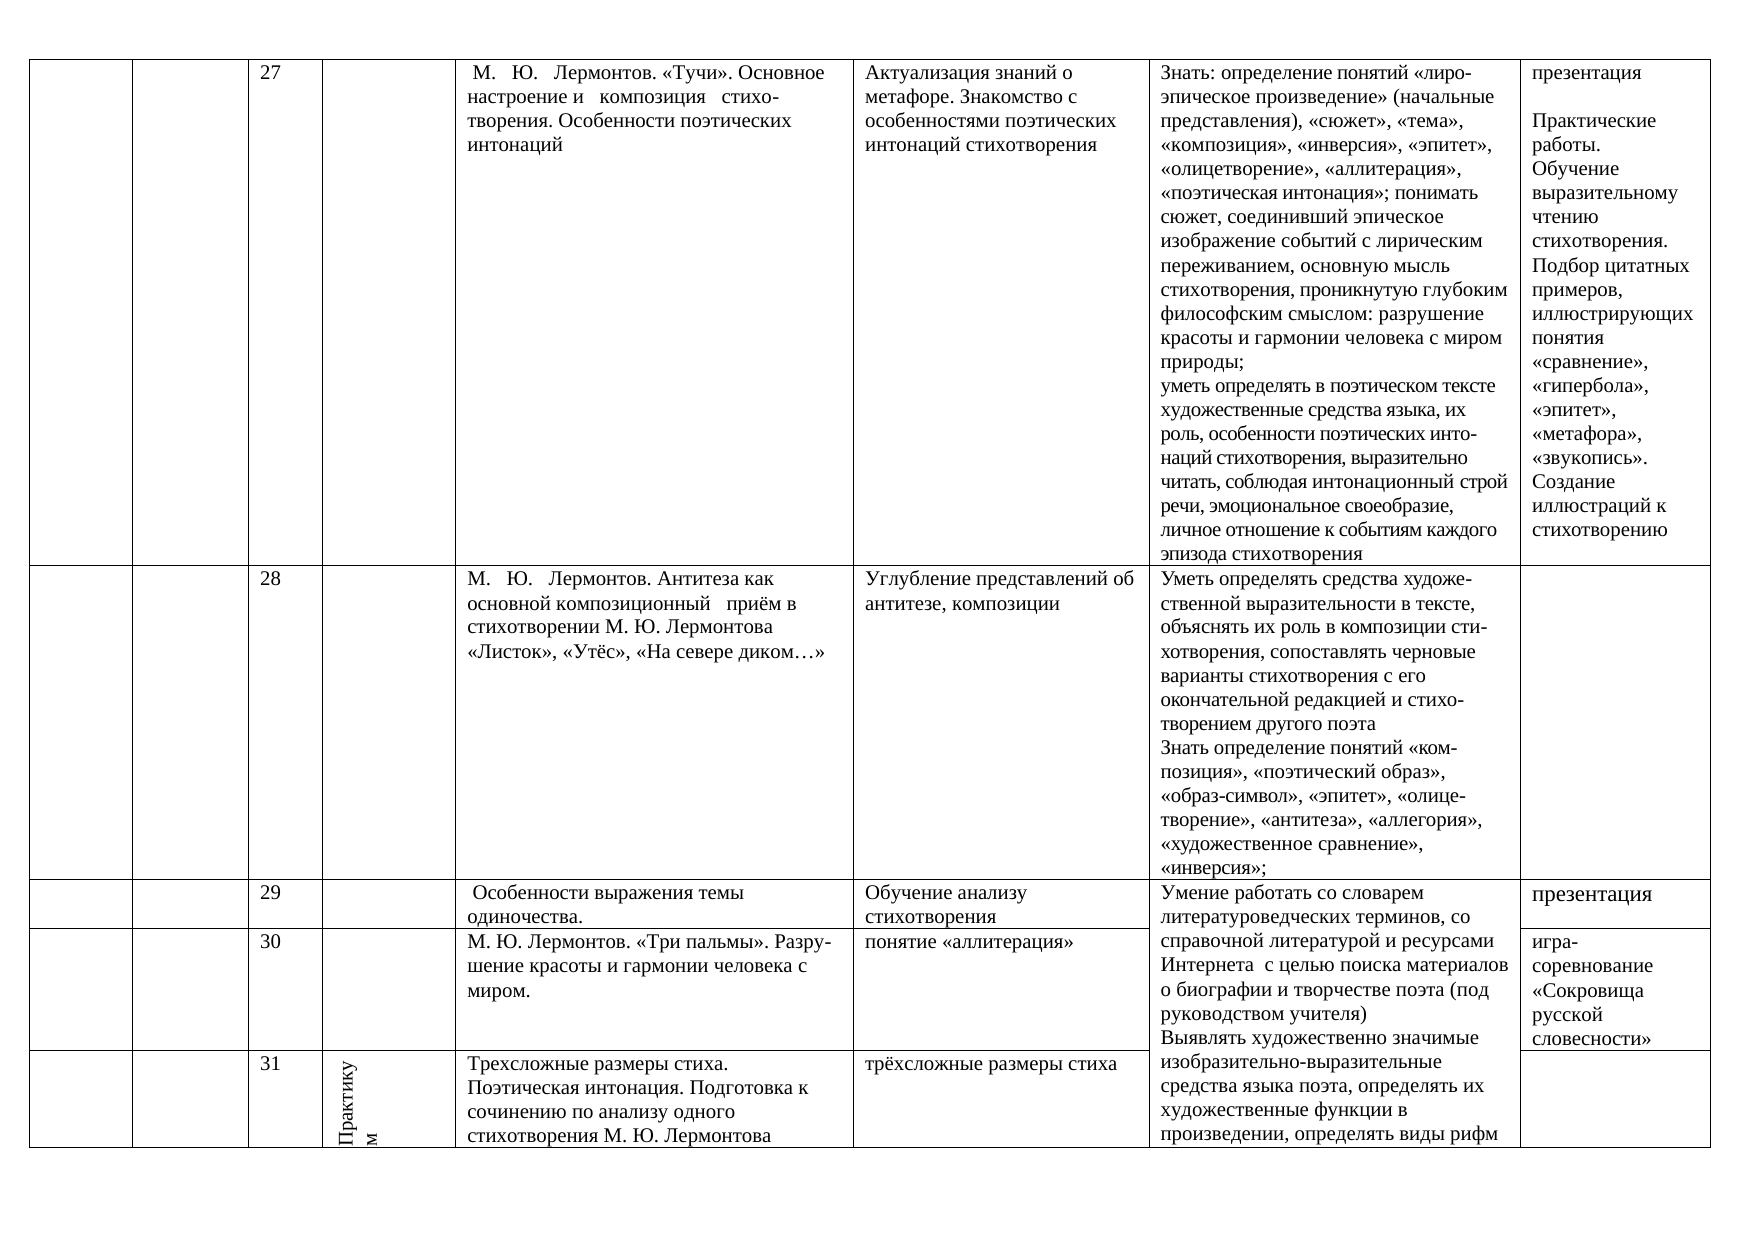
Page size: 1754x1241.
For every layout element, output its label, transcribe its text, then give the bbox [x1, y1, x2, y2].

table_cell Умение работать со словарем литературоведческих терминов, со справочной литературой и ресурсами Интернета с целью поиска материалов о биографии и творчестве поэта (под руководством учителя) Выявлять художественно значимые изобразительно-выразительные средства языка поэта, определять их художественные функции в произведении, определять виды рифм и способов рифмовки Начальные понятия о поэтической интонации, развитие представлений о балладе. Умение работать с разными источниками информации, находить ее, анализировать, использовать в самостоятельной деятельности. Владеть навыком письменного развернутого ответа на проблемный вопрос , владеть начальными навыками литературоведческого анализа. [1150, 880, 1520, 1147]
table_cell Трехсложные размеры стиха. Поэтическая интонация. Подготовка к сочинению по анализу одного стихотворения М. Ю. Лермонтова [456, 1051, 853, 1147]
table_cell понятие «аллитерация» [854, 929, 1149, 1050]
table_cell [323, 566, 455, 879]
table_cell 31 [249, 1051, 322, 1147]
table_cell Практикум [323, 1051, 455, 1147]
table_cell презентация Практические работы. Обучение выразительному чтению стихотворения. Подбор цитатных примеров, иллюстрирующих понятия «сравнение», «гипербола», «эпитет», «метафора», «звукопись». Создание иллюстраций к стихотворению [1521, 60, 1710, 565]
table_cell 30 [249, 929, 322, 1050]
table_cell Знать: определение понятий «лиро-эпическое произведение» (начальные представления), «сюжет», «тема», «композиция», «инверсия», «эпитет», «олицетворение», «аллитерация», «поэтическая интонация»; понимать сюжет, соединивший эпическое изображение событий с лирическим переживанием, основную мысль стихотворения, проникнутую глубоким философским смыслом: разрушение красоты и гармонии человека с миром природы; уметь определять в поэтическом тексте художественные средства языка, их роль, особенности поэтических интонаций стихотворения, выразительно читать, соблюдая интонационный строй речи, эмоциональное своеобразие, личное отношение к событиям каждого эпизода стихотворения [1150, 60, 1520, 565]
table_cell [133, 566, 248, 879]
table_cell [133, 880, 248, 928]
table_cell [30, 929, 132, 1050]
table_cell [1521, 566, 1710, 879]
table_cell [30, 1051, 132, 1147]
table_cell трёхсложные размеры стиха [854, 1051, 1149, 1147]
table_cell презентация [1521, 880, 1710, 928]
table_cell Углубление представлений об антитезе, композиции [854, 566, 1149, 879]
table_cell игра-соревнование «Сокровища русской словесности» [1521, 929, 1710, 1050]
table_cell [30, 60, 132, 565]
table_cell 29 [249, 880, 322, 928]
table_cell М. Ю. Лермонтов. «Тучи». Основное настроение и композиция стихотворения. Особенности поэтических интонаций [456, 60, 853, 565]
table_cell [323, 880, 455, 928]
table_cell [30, 566, 132, 879]
table_cell [133, 1051, 248, 1147]
table_cell Обучение анализу стихотворения [854, 880, 1149, 928]
table_cell 28 [249, 566, 322, 879]
table_cell [30, 880, 132, 928]
table_cell 27 [249, 60, 322, 565]
table_cell [133, 60, 248, 565]
table_cell Актуализация знаний о метафоре. Знакомство с особенностями поэтических интонаций стихотворения [854, 60, 1149, 565]
table_cell [323, 929, 455, 1050]
table_cell [1521, 1051, 1710, 1147]
table_cell [323, 60, 455, 565]
table_cell М. Ю. Лермонтов. «Три пальмы». Разрушение красоты и гармонии человека с миром. [456, 929, 853, 1050]
table_cell [133, 929, 248, 1050]
table_cell М. Ю. Лермонтов. Антитеза как основной композиционный приём в стихотворении М. Ю. Лермонтова «Листок», «Утёс», «На севере диком…» [456, 566, 853, 879]
table_cell Уметь определять средства художественной выразительности в тексте, объяснять их роль в композиции стихотворения, сопоставлять черновые варианты стихотворения с его окончательной редакцией и стихотворением другого поэта Знать определение понятий «композиция», «поэтический образ», «образ-символ», «эпитет», «олицетворение», «антитеза», «аллегория», «художественное сравнение», «инверсия»; [1150, 566, 1520, 879]
table_cell Особенности выражения темы одиночества. [456, 880, 853, 928]
